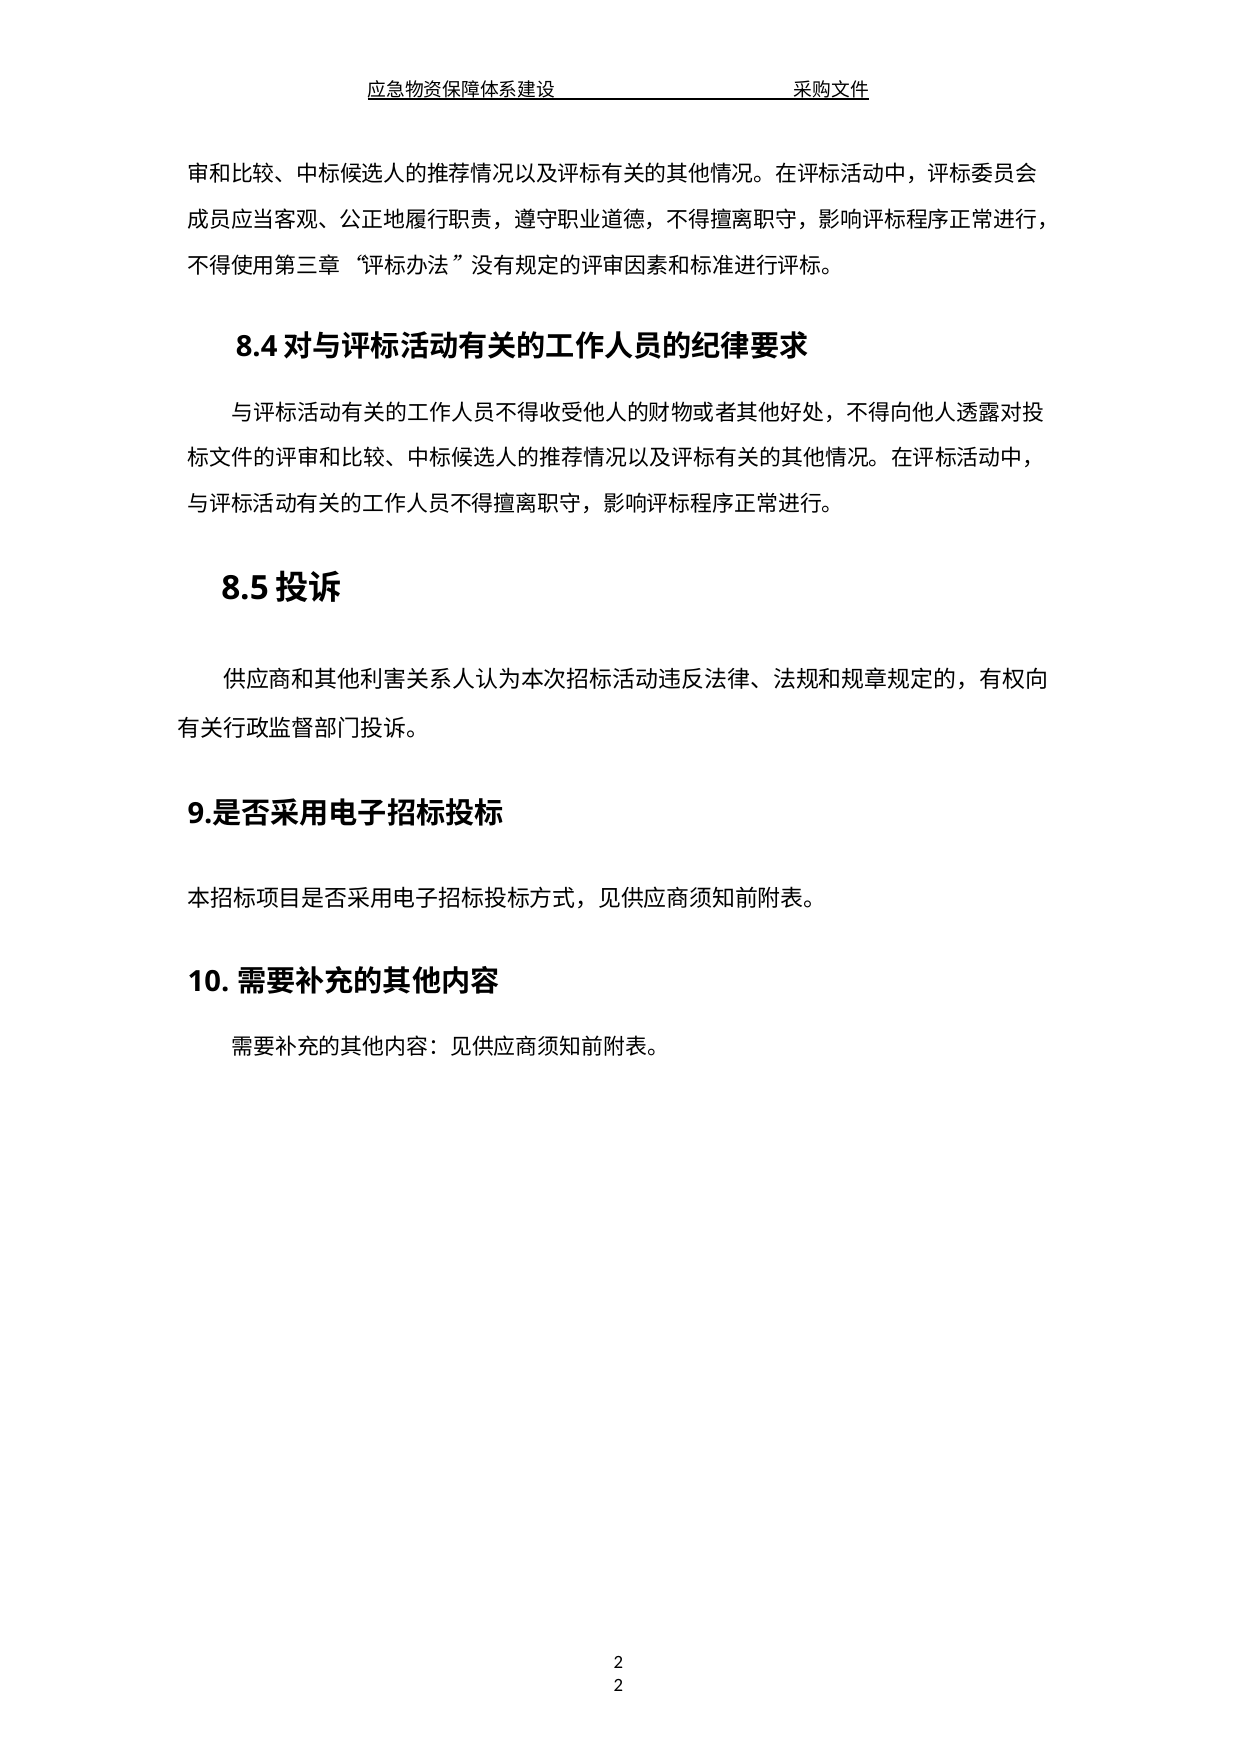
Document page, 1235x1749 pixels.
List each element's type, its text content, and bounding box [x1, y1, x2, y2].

text 本招标项目是否采用电子招标投标方式，见供应商须知前附表。 [187, 880, 1047, 913]
text 供应商和其他利害关系人认为本次招标活动违反法律、法规和规章规定的，有权向有关行政监督部门投诉。 [177, 661, 1059, 743]
text 需要补充的其他内容：见供应商须知前附表。 [231, 1029, 1048, 1060]
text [187, 156, 1037, 279]
subtitle 8.4对与评标活动有关的工作人员的纪律要求 [177, 323, 1048, 365]
text 与评标活动有关的工作人员不得收受他人的财物或者其他好处，不得向他人透露对投标文件的评审和比较、中标候选人的推荐情况以及评标有关的其他情况。在评标活动中，与评标活动有关的工作人员不得擅离职守，影响评标程序正常进行。 [187, 394, 1047, 518]
text 9.是否采用电子招标投标 [187, 789, 1047, 832]
text 8.5投诉 [187, 561, 1047, 609]
subtitle 10. 需要补充的其他内容 [187, 957, 1048, 999]
